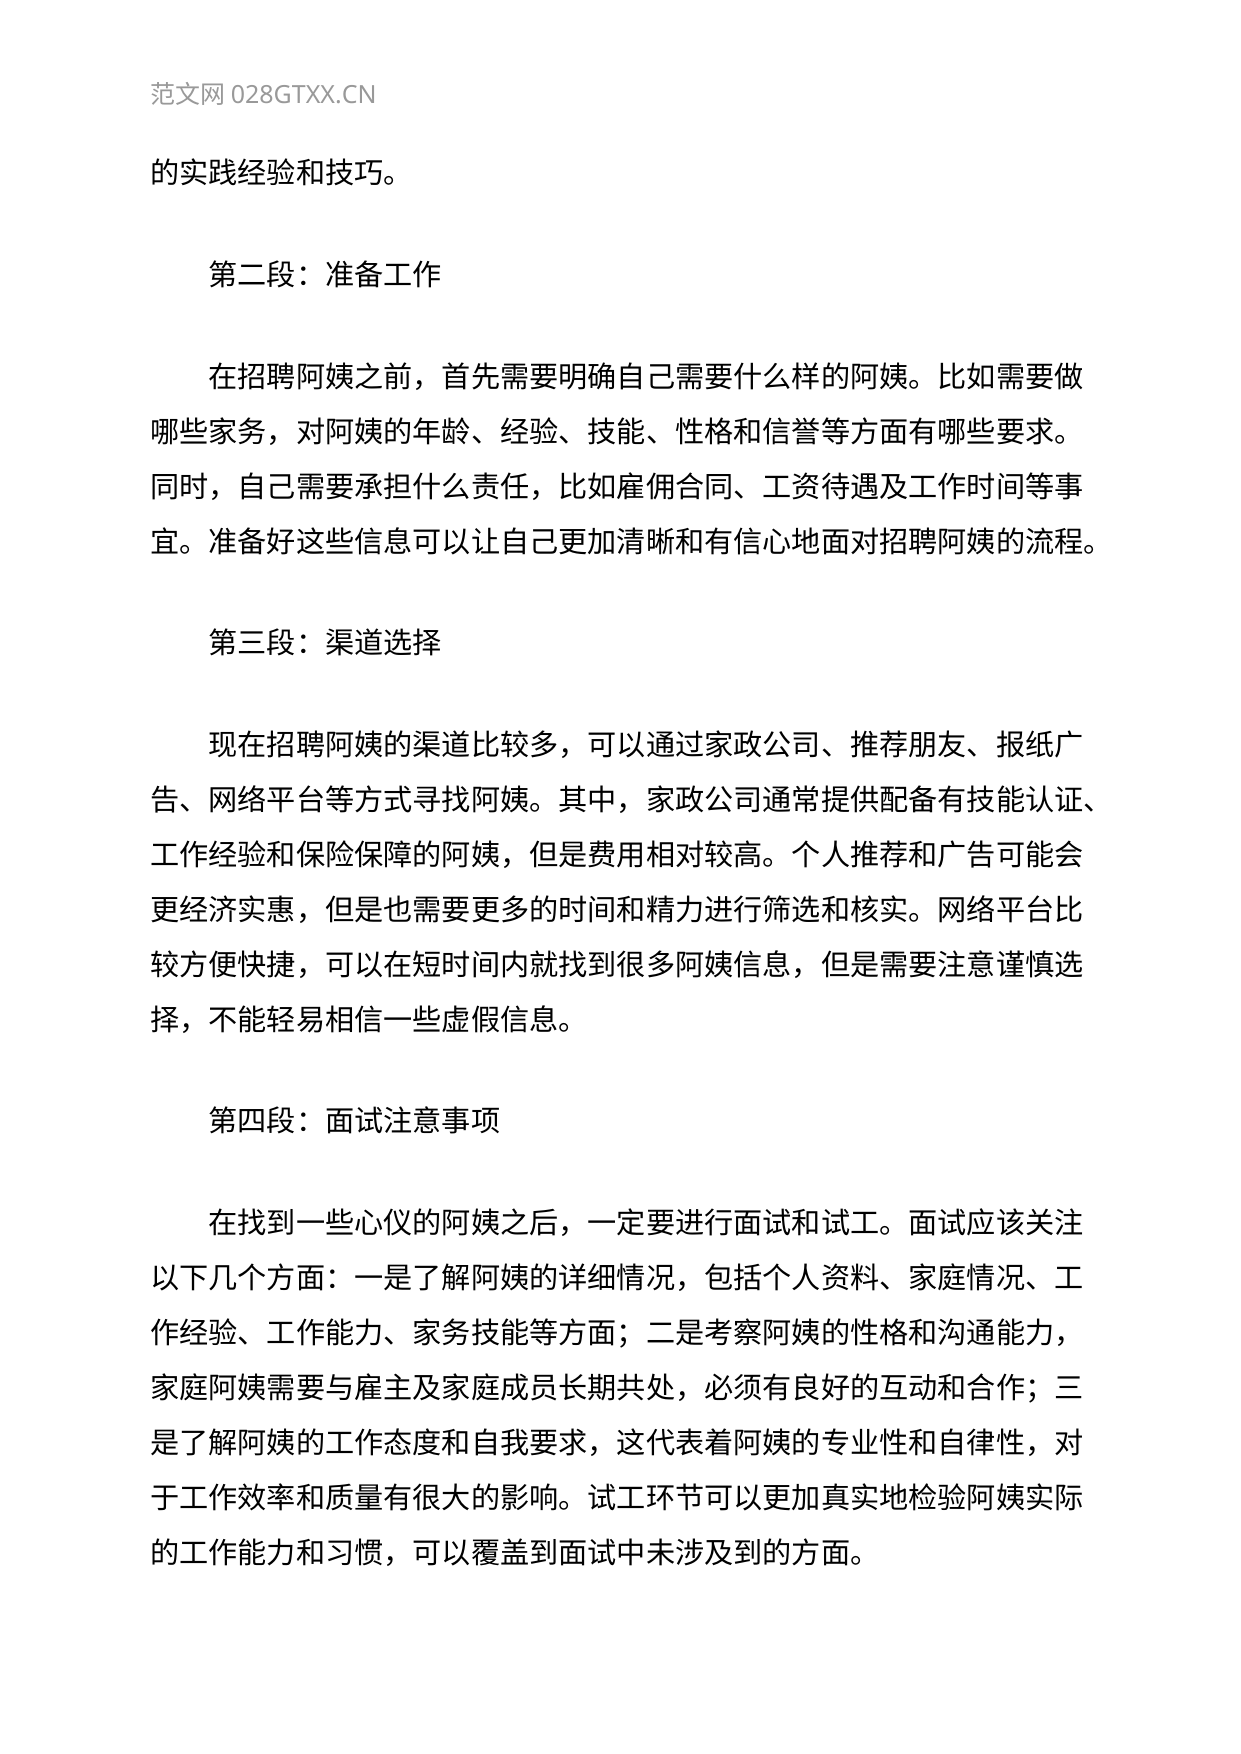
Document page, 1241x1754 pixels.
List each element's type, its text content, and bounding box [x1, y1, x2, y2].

text 第三段：渠道选择 [150, 620, 1090, 662]
text 现在招聘阿姨的渠道比较多，可以通过家政公司、推荐朋友、报纸广告、网络平台等方式寻找阿姨。其中，家政公司通常提供配备有技能认证、工作经验和保险保障的阿姨，但是费用相对较高。个人推荐和广告可能会更经济实惠，但是也需要更多的时间和精力进行筛选和核实。网络平台比较方便快捷，可以在短时间内就找到很多阿姨信息，但是需要注意谨慎选择，不能轻易相信一些虚假信息。 [150, 722, 1090, 1038]
text 在招聘阿姨之前，首先需要明确自己需要什么样的阿姨。比如需要做哪些家务，对阿姨的年龄、经验、技能、性格和信誉等方面有哪些要求。同时，自己需要承担什么责任，比如雇佣合同、工资待遇及工作时间等事宜。准备好这些信息可以让自己更加清晰和有信心地面对招聘阿姨的流程。 [150, 353, 1090, 561]
text 第四段：面试注意事项 [150, 1098, 1090, 1140]
text 在找到一些心仪的阿姨之后，一定要进行面试和试工。面试应该关注以下几个方面：一是了解阿姨的详细情况，包括个人资料、家庭情况、工作经验、工作能力、家务技能等方面；二是考察阿姨的性格和沟通能力，家庭阿姨需要与雇主及家庭成员长期共处，必须有良好的互动和合作；三是了解阿姨的工作态度和自我要求，这代表着阿姨的专业性和自律性，对于工作效率和质量有很大的影响。试工环节可以更加真实地检验阿姨实际的工作能力和习惯，可以覆盖到面试中未涉及到的方面。 [150, 1200, 1090, 1571]
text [150, 150, 1090, 192]
text 第二段：准备工作 [150, 252, 1090, 294]
